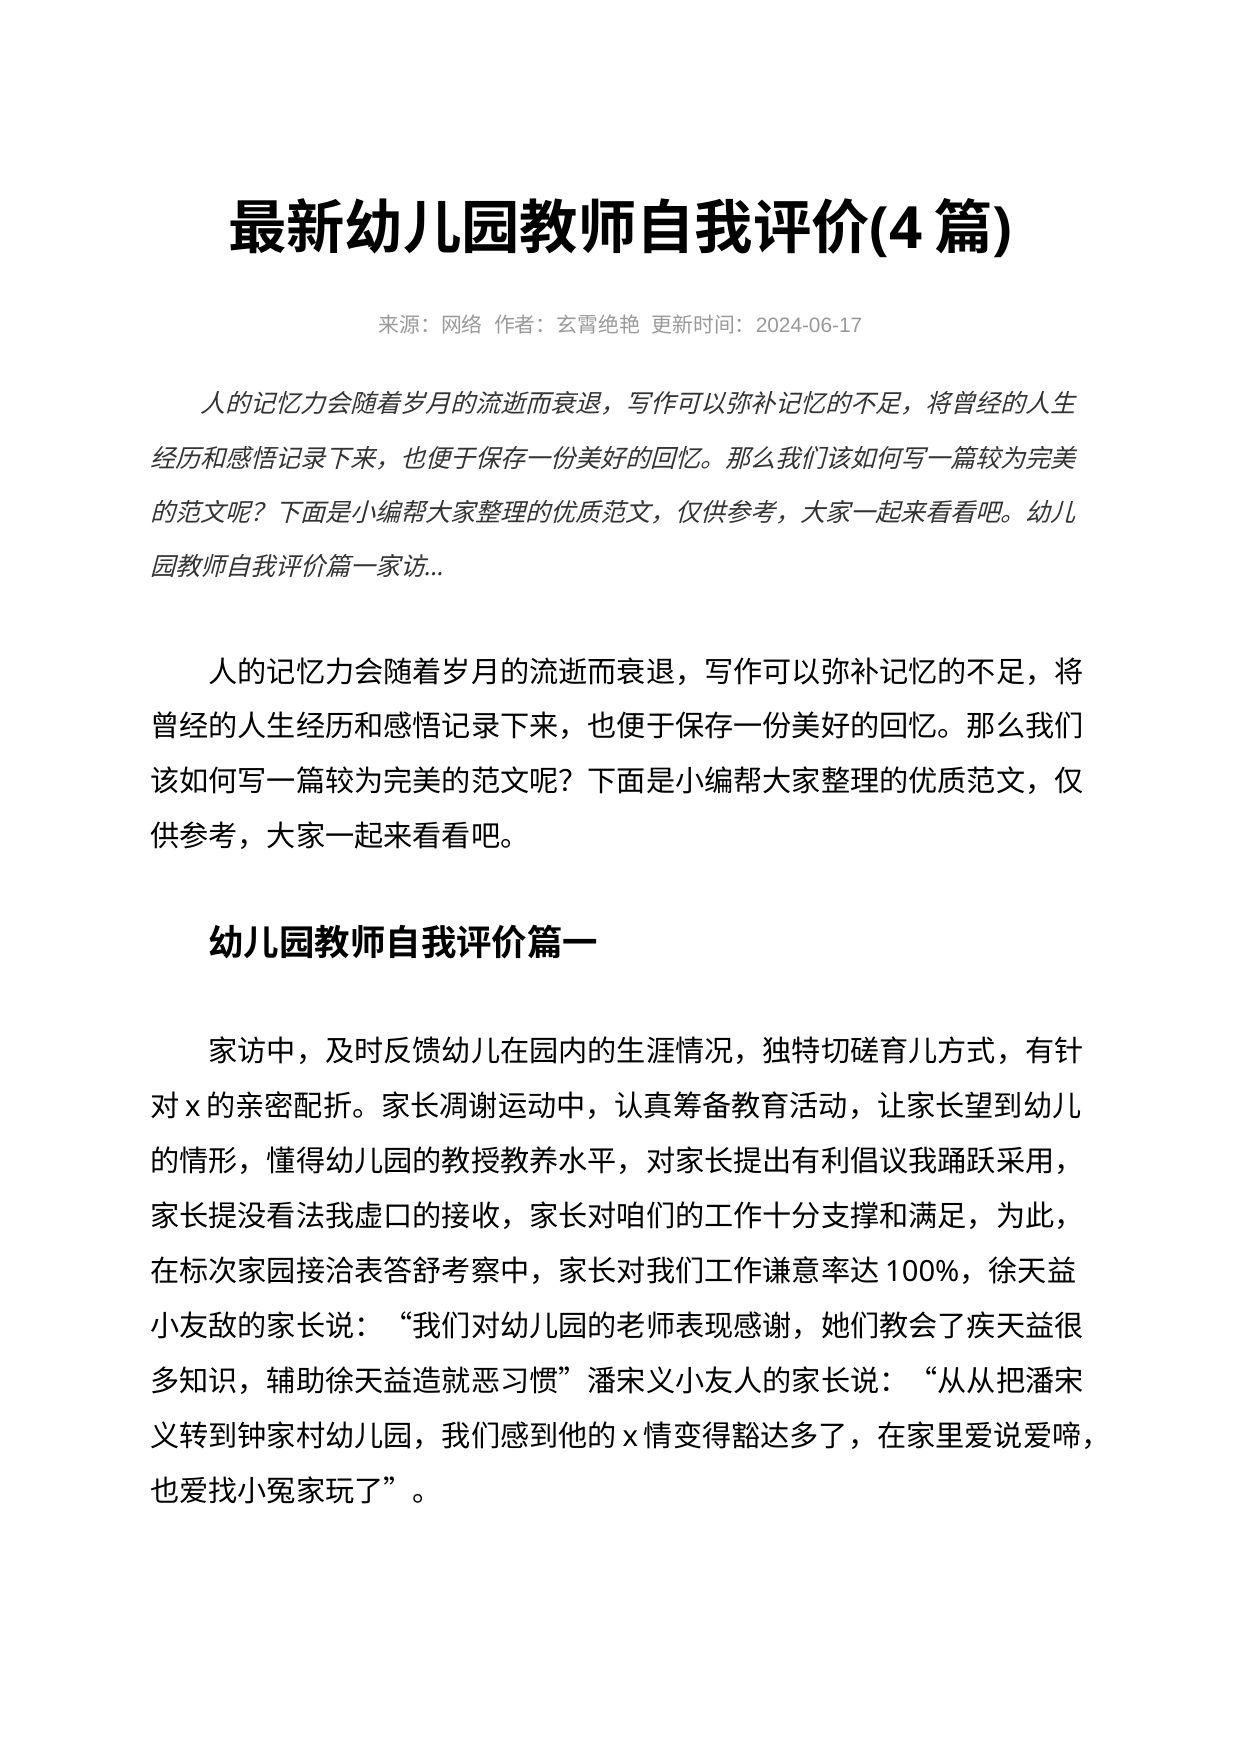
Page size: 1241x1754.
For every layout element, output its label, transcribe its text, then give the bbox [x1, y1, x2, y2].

text 来源：网络 作者：玄霄绝艳 更新时间：2024-06-17 [150, 313, 1090, 337]
text 人的记忆力会随着岁月的流逝而衰退，写作可以弥补记忆的不足，将曾经的人生经历和感悟记录下来，也便于保存一份美好的回忆。那么我们该如何写一篇较为完美的范文呢？下面是小编帮大家整理的优质范文，仅供参考，大家一起来看看吧。幼儿园教师自我评价篇一家访... [150, 384, 1090, 583]
text 家访中，及时反馈幼儿在园内的生涯情况，独特切磋育儿方式，有针对x的亲密配折。家长凋谢运动中，认真筹备教育活动，让家长望到幼儿的情形，懂得幼儿园的教授教养水平，对家长提出有利倡议我踊跃采用，家长提没看法我虚口的接收，家长对咱们的工作十分支撑和满足，为此，在标次家园接洽表答舒考察中，家长对我们工作谦意率达100%，徐天益小友敌的家长说：“我们对幼儿园的老师表现感谢，她们教会了疾天益很多知识，辅助徐天益造就恶习惯”潘宋义小友人的家长说：“从从把潘宋义转到钟家村幼儿园，我们感到他的x情变得豁达多了，在家里爱说爱啼，也爱找小冤家玩了”。 [150, 1028, 1090, 1510]
text 人的记忆力会随着岁月的流逝而衰退，写作可以弥补记忆的不足，将曾经的人生经历和感悟记录下来，也便于保存一份美好的回忆。那么我们该如何写一篇较为完美的范文呢？下面是小编帮大家整理的优质范文，仅供参考，大家一起来看看吧。 [150, 648, 1090, 855]
subtitle 最新幼儿园教师自我评价(4篇) [150, 181, 1090, 266]
text 幼儿园教师自我评价篇一 [150, 914, 1090, 966]
